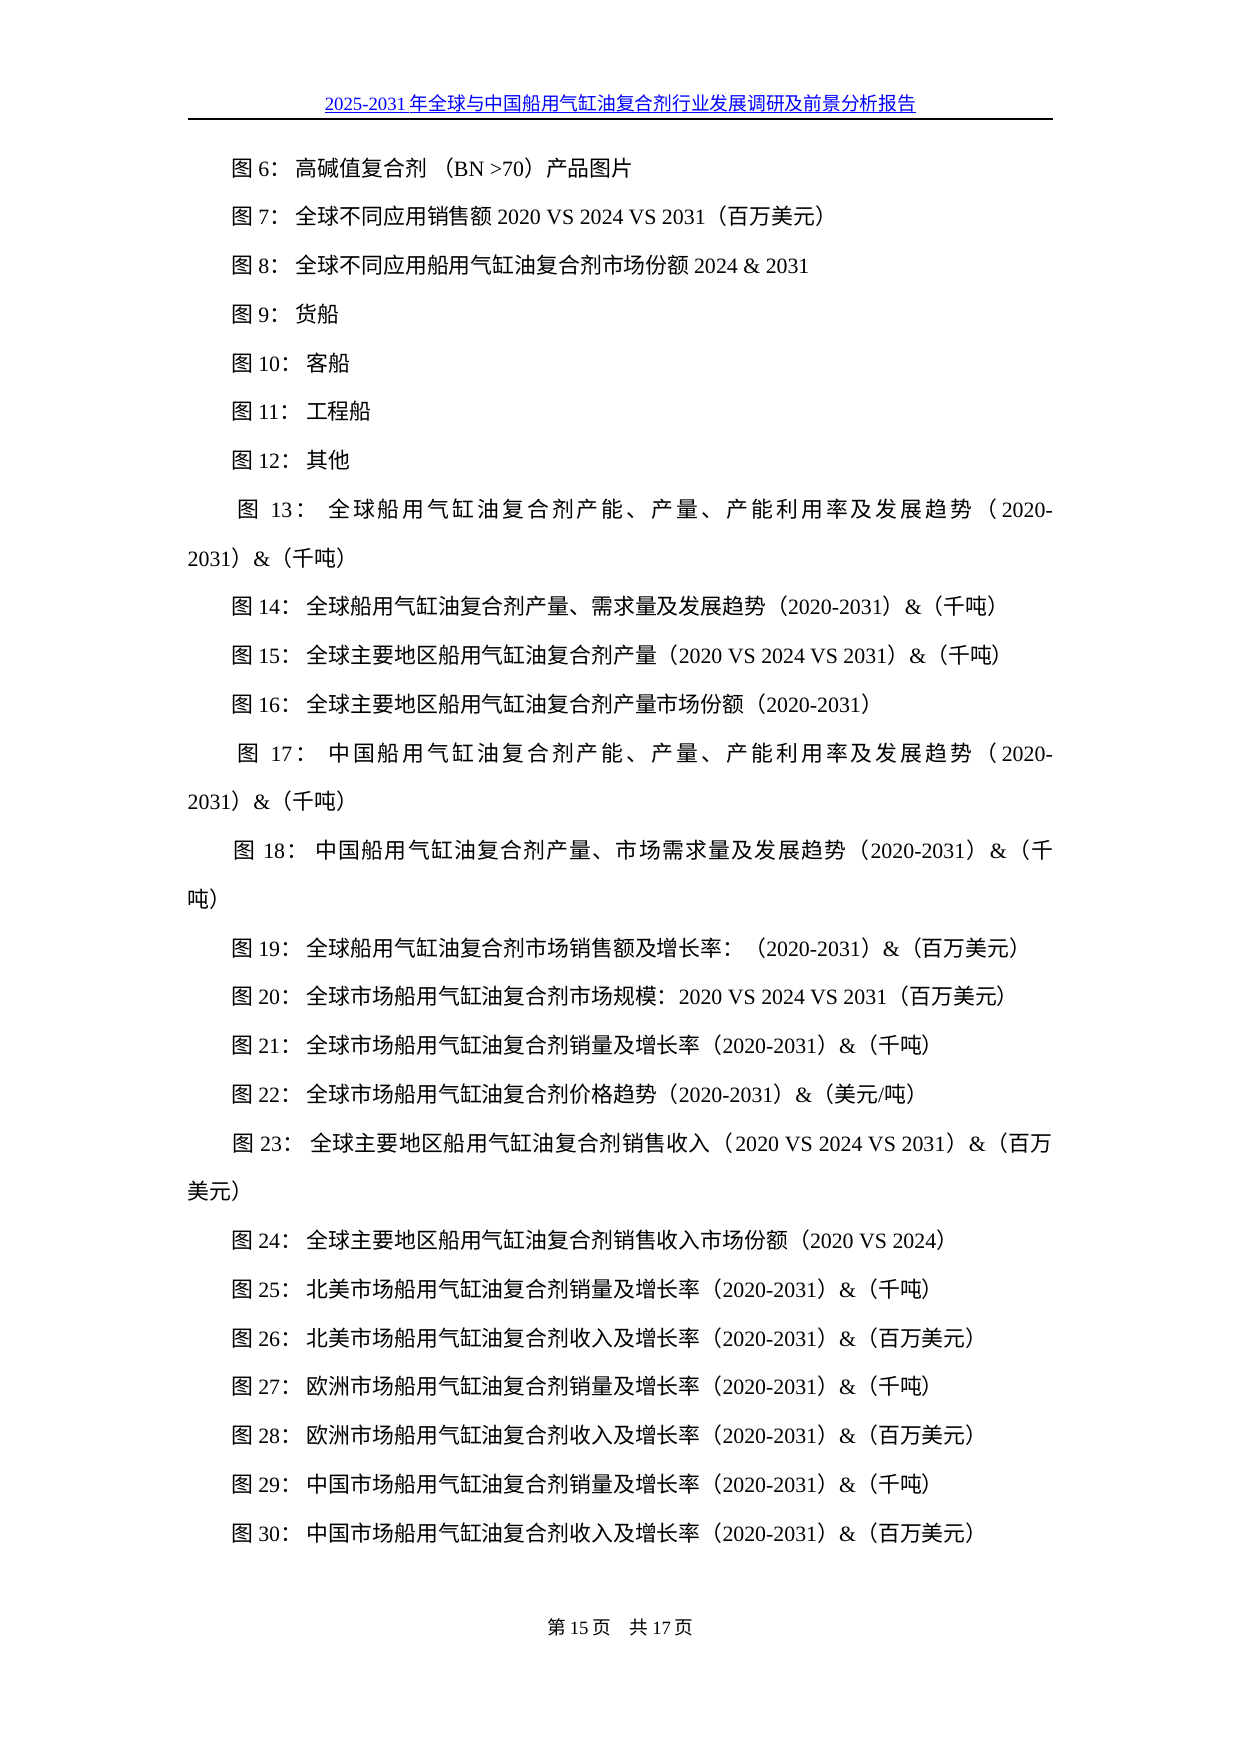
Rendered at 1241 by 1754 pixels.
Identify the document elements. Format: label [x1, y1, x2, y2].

text [187, 150, 1053, 1548]
